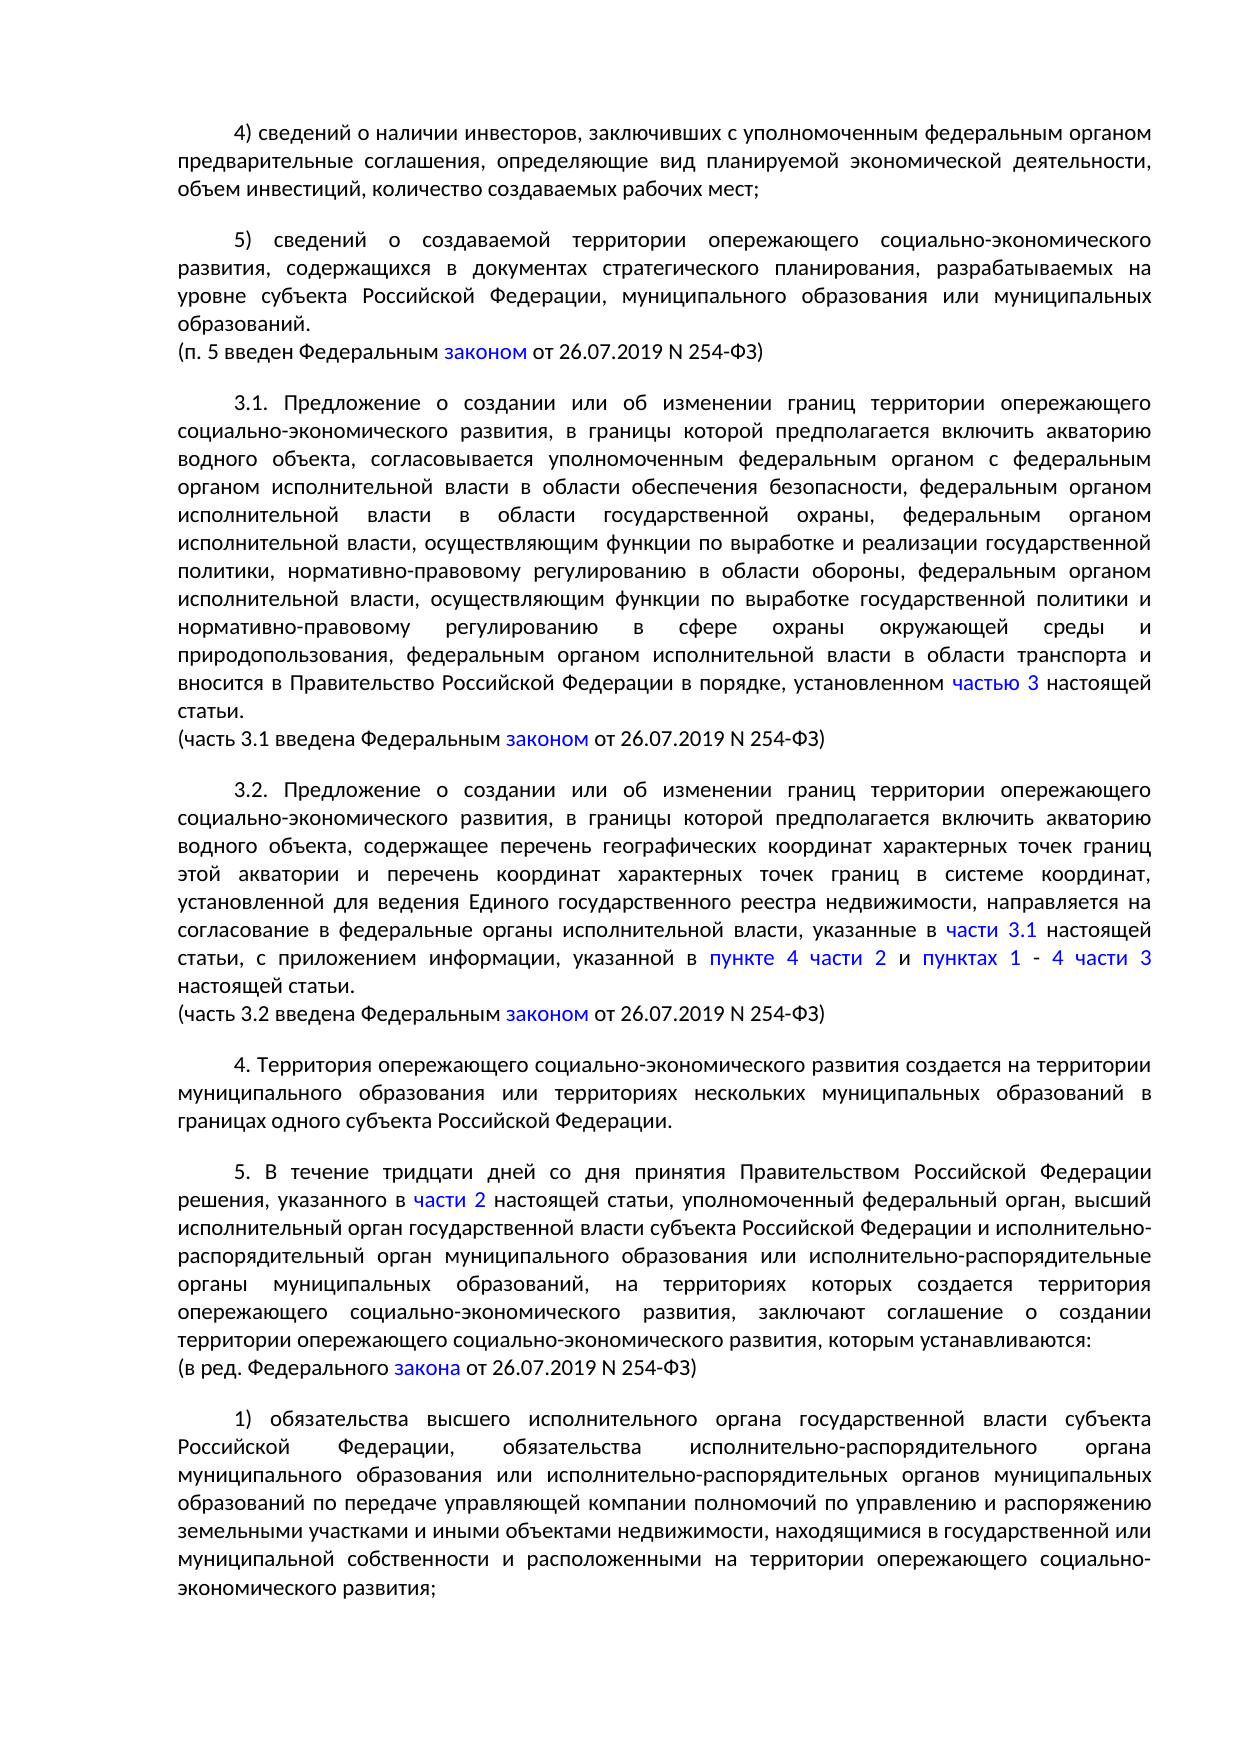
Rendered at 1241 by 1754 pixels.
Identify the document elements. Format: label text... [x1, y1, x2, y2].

text 4) сведений о наличии инвесторов, заключивших с уполномоченным федеральным органом предварительные соглашения, определяющие вид планируемой экономической деятельности, объем инвестиций, количество создаваемых рабочих мест; [177, 118, 1152, 202]
text 5) сведений о создаваемой территории опережающего социально-экономического развития, содержащихся в документах стратегического планирования, разрабатываемых на уровне субъекта Российской Федерации, муниципального образования или муниципальных образований. [177, 225, 1152, 337]
text 4. Территория опережающего социально-экономического развития создается на территории муниципального образования или территориях нескольких муниципальных образований в границах одного субъекта Российской Федерации. [177, 1050, 1152, 1134]
text 3.2. Предложение о создании или об изменении границ территории опережающего социально-экономического развития, в границы которой предполагается включить акваторию водного объекта, содержащее перечень географических координат характерных точек границ этой акватории и перечень координат характерных точек границ в системе координат, установленной для ведения Единого государственного реестра недвижимости, направляется на согласование в федеральные органы исполнительной власти, указанные в части 3.1 настоящей статьи, с приложением информации, указанной в пункте 4 части 2 и пунктах 1 - 4 части 3 настоящей статьи. [177, 775, 1152, 999]
text (в ред. Федерального закона от 26.07.2019 N 254-ФЗ) [177, 1353, 1152, 1382]
text 1) обязательства высшего исполнительного органа государственной власти субъекта Российской Федерации, обязательства исполнительно-распорядительного органа муниципального образования или исполнительно-распорядительных органов муниципальных образований по передаче управляющей компании полномочий по управлению и распоряжению земельными участками и иными объектами недвижимости, находящимися в государственной или муниципальной собственности и расположенными на территории опережающего социально-экономического развития; [177, 1404, 1152, 1601]
text 3.1. Предложение о создании или об изменении границ территории опережающего социально-экономического развития, в границы которой предполагается включить акваторию водного объекта, согласовывается уполномоченным федеральным органом с федеральным органом исполнительной власти в области обеспечения безопасности, федеральным органом исполнительной власти в области государственной охраны, федеральным органом исполнительной власти, осуществляющим функции по выработке и реализации государственной политики, нормативно-правовому регулированию в области обороны, федеральным органом исполнительной власти, осуществляющим функции по выработке государственной политики и нормативно-правовому регулированию в сфере охраны окружающей среды и природопользования, федеральным органом исполнительной власти в области транспорта и вносится в Правительство Российской Федерации в порядке, установленном частью 3 настоящей статьи. [177, 388, 1152, 724]
text 5. В течение тридцати дней со дня принятия Правительством Российской Федерации решения, указанного в части 2 настоящей статьи, уполномоченный федеральный орган, высший исполнительный орган государственной власти субъекта Российской Федерации и исполнительно-распорядительный орган муниципального образования или исполнительно-распорядительные органы муниципальных образований, на территориях которых создается территория опережающего социально-экономического развития, заключают соглашение о создании территории опережающего социально-экономического развития, которым устанавливаются: [177, 1157, 1152, 1353]
text (п. 5 введен Федеральным законом от 26.07.2019 N 254-ФЗ) [177, 337, 1152, 365]
text (часть 3.1 введена Федеральным законом от 26.07.2019 N 254-ФЗ) [177, 724, 1152, 752]
text (часть 3.2 введена Федеральным законом от 26.07.2019 N 254-ФЗ) [177, 999, 1152, 1027]
